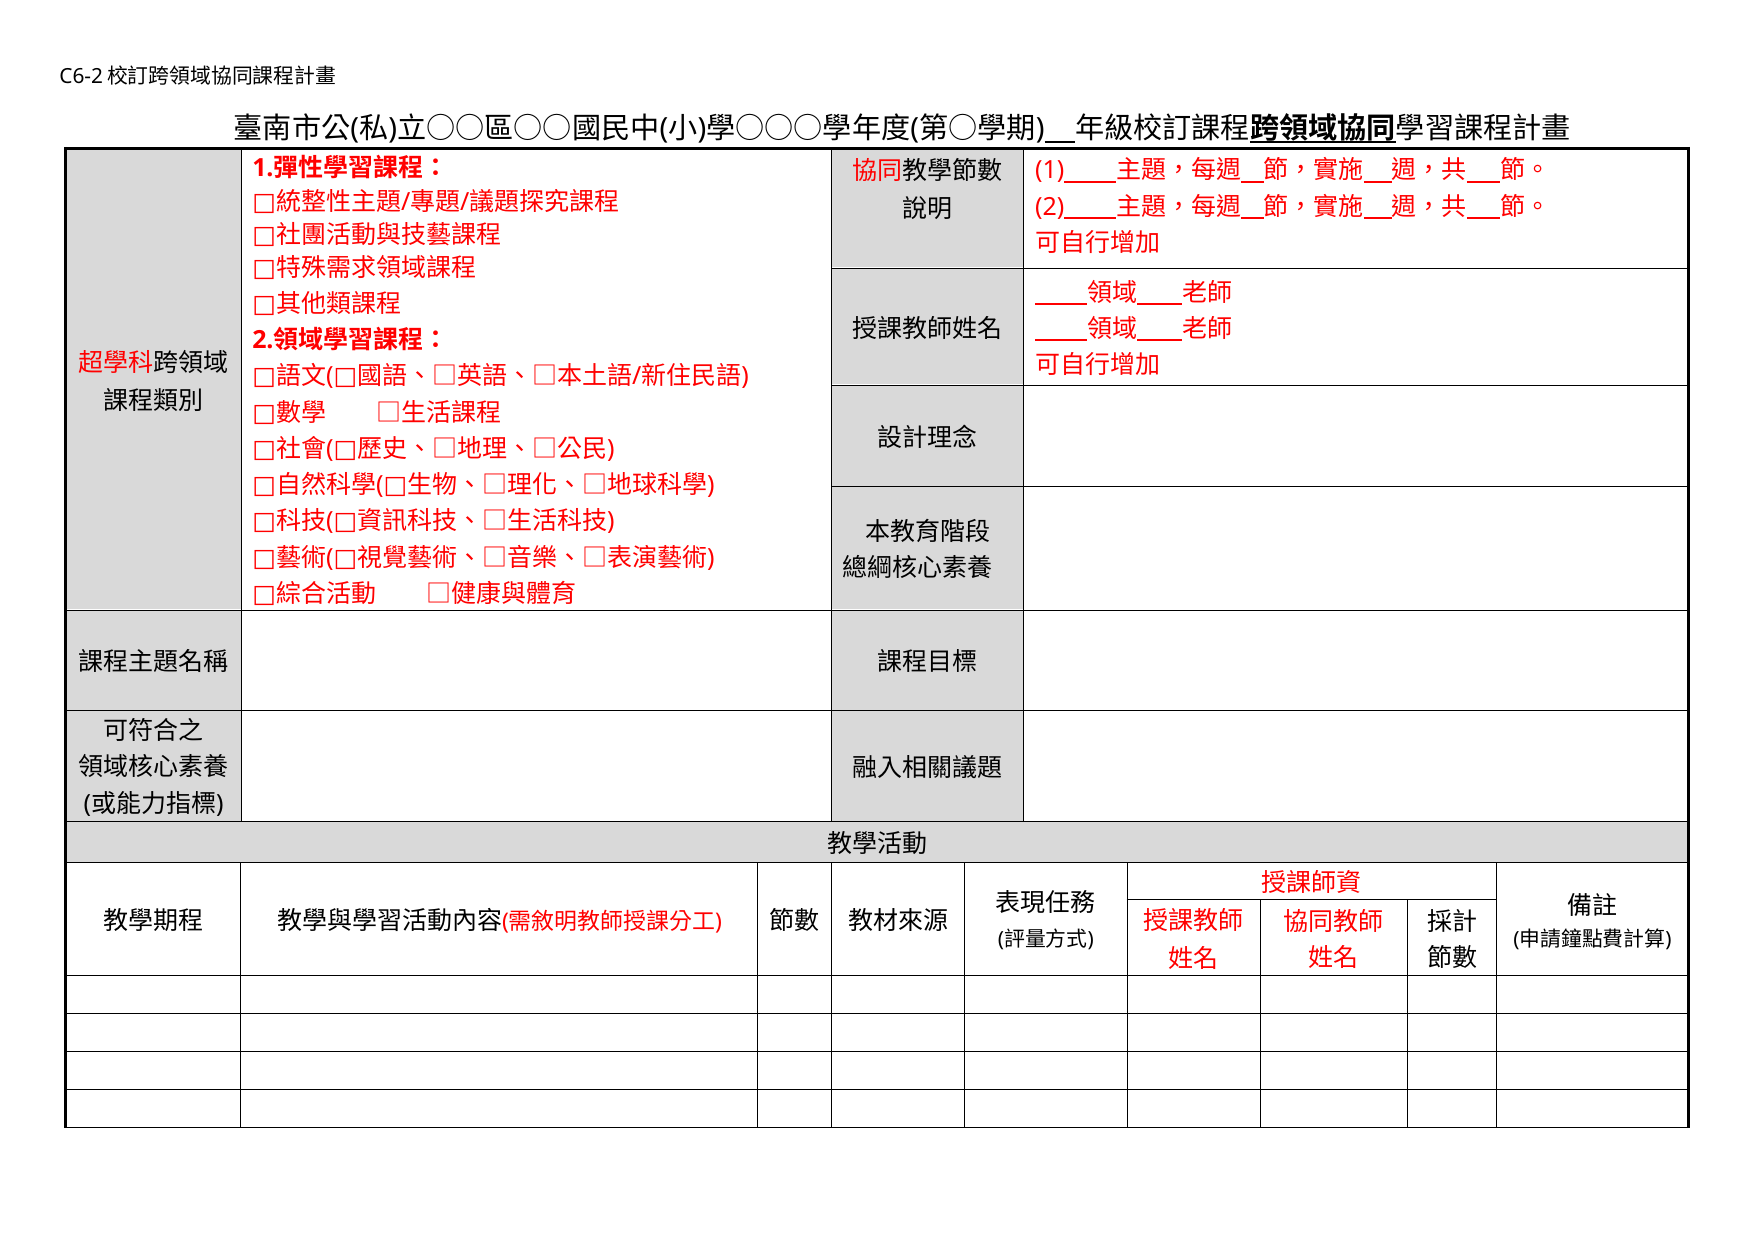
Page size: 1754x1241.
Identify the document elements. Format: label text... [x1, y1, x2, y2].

table_cell 教學期程 [67, 863, 240, 975]
table_cell [1408, 976, 1496, 1013]
table_header 超學科跨領域 課程類別 [67, 150, 241, 609]
table_cell [67, 1014, 240, 1051]
table_cell [1128, 1014, 1260, 1051]
table_cell [1024, 386, 1687, 486]
table_cell [832, 1090, 964, 1127]
table_cell 授課師資 [1128, 863, 1496, 899]
table_cell [242, 611, 831, 710]
table_cell 教學活動 [67, 822, 1687, 862]
table_cell [67, 976, 240, 1013]
table_cell [758, 1090, 831, 1127]
table_cell [1497, 1014, 1687, 1051]
table_cell [1024, 611, 1687, 710]
table_cell [241, 1014, 757, 1051]
table_cell [1024, 711, 1687, 821]
table_cell 融入相關議題 [832, 711, 1023, 821]
table_cell [242, 711, 831, 821]
table_cell 設計理念 [832, 386, 1023, 486]
table_cell [1128, 976, 1260, 1013]
table_cell [758, 1014, 831, 1051]
table_cell [1128, 1090, 1260, 1127]
table_cell [832, 1014, 964, 1051]
text 臺南市公(私)立○○區○○國民中(小)學○○○學年度(第○學期) 年級校訂課程跨領域協同學習課程計畫 [109, 104, 1695, 147]
table_cell [1497, 1090, 1687, 1127]
table_cell 採計節數 [1408, 900, 1496, 975]
table_cell 領域 老師 領域 老師 可自行增加 [1024, 269, 1687, 384]
table_cell [1024, 487, 1687, 609]
table_header (1) 主題，每週 節，實施 週，共 節。 (2) 主題，每週 節，實施 週，共 節。 可自行增加 [1024, 150, 1687, 267]
table_cell [1408, 1052, 1496, 1089]
table_cell [1261, 1052, 1407, 1089]
table_cell [1261, 1090, 1407, 1127]
table_cell 節數 [758, 863, 831, 975]
table_cell [965, 1090, 1127, 1127]
table_cell 本教育階段 總綱核心素養 [832, 487, 1023, 609]
table_cell [1261, 976, 1407, 1013]
table_cell [1497, 976, 1687, 1013]
table_cell [67, 1052, 240, 1089]
table_cell 授課教師姓名 [1128, 900, 1260, 975]
table_cell [241, 1090, 757, 1127]
table_cell 教學與學習活動內容(需敘明教師授課分工) [241, 863, 757, 975]
table_cell 授課教師姓名 [832, 269, 1023, 384]
table_cell [832, 1052, 964, 1089]
table_cell [832, 976, 964, 1013]
table_cell [1408, 1014, 1496, 1051]
table_header 1.彈性學習課程： □統整性主題/專題/議題探究課程 □社團活動與技藝課程 □特殊需求領域課程 □其他類課程 2.領域學習課程： □語文(□國語、□英語、□本土語/新住民語) □數學 □生活課程 □社會(□歷史、□地理、□公民) □自然科學(□生物、□理化、□地球科學) □科技(□資訊科技、□生活科技) □藝術(□視覺藝術、□音樂、□表演藝術) □綜合活動 □健康與體育 [242, 150, 831, 609]
table_cell 課程主題名稱 [67, 611, 241, 710]
table_cell 協同教師 姓名 [1261, 900, 1407, 975]
table_cell [758, 976, 831, 1013]
table_cell [758, 1052, 831, 1089]
table_cell 課程目標 [832, 611, 1023, 710]
table_cell [1261, 1014, 1407, 1051]
table_cell 教材來源 [832, 863, 964, 975]
table_cell 備註 (申請鐘點費計算) [1497, 863, 1687, 975]
table_cell [241, 976, 757, 1013]
table_cell [1497, 1052, 1687, 1089]
table_cell [67, 1090, 240, 1127]
table_cell 表現任務 (評量方式) [965, 863, 1127, 975]
table_cell [1128, 1052, 1260, 1089]
table_cell [965, 976, 1127, 1013]
table_cell [241, 1052, 757, 1089]
table_cell [965, 1052, 1127, 1089]
table_cell [1408, 1090, 1496, 1127]
table_cell 可符合之 領域核心素養 (或能力指標) [67, 711, 241, 821]
table_cell [965, 1014, 1127, 1051]
table_header 協同教學節數說明 [832, 150, 1023, 267]
